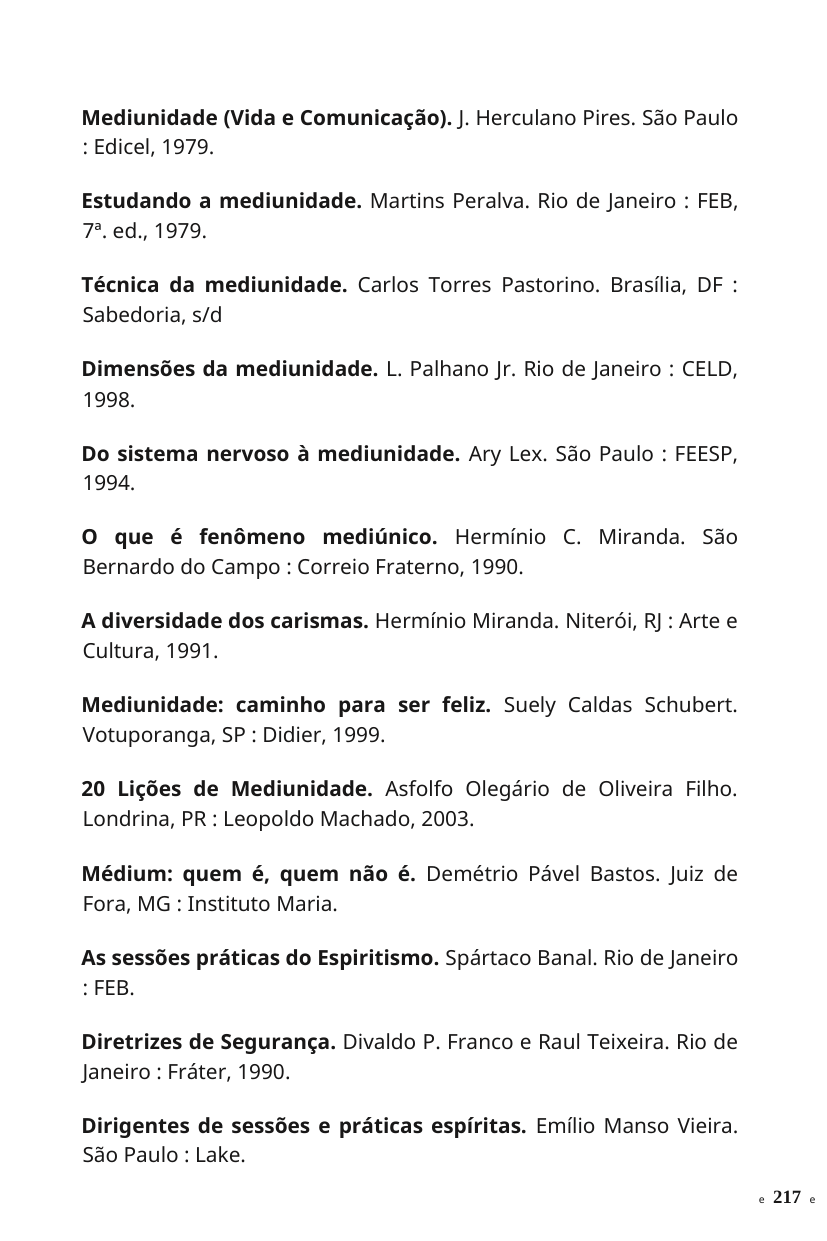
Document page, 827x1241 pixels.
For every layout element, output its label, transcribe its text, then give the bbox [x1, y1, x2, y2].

text Técnica da mediunidade. Carlos Torres Pastorino. Brasília, DF : Sabedoria, s/d [81, 270, 738, 329]
text A diversidade dos carismas. Hermínio Miranda. Niterói, RJ : Arte e Cultura, 1991. [81, 606, 738, 664]
text Diretrizes de Segurança. Divaldo P. Franco e Raul Teixeira. Rio de Janeiro : Fráter, 1990. [81, 1027, 739, 1086]
text Dirigentes de sessões e práticas espíritas. Emílio Manso Vieira. São Paulo : Lake. [81, 1111, 739, 1169]
text Mediunidade (Vida e Comunicação). J. Herculano Pires. São Paulo : Edicel, 1979. [81, 103, 739, 161]
text O que é fenômeno mediúnico. Hermínio C. Miranda. São Bernardo do Campo : Correio Fraterno, 1990. [81, 522, 738, 580]
text Do sistema nervoso à mediunidade. Ary Lex. São Paulo : FEESP, 1994. [81, 439, 739, 496]
text 20 Lições de Mediunidade. Asfolfo Olegário de Oliveira Filho. Londrina, PR : Leopoldo Machado, 2003. [81, 774, 738, 833]
text Médium: quem é, quem não é. Demétrio Pável Bastos. Juiz de Fora, MG : Instituto Maria. [81, 859, 739, 917]
text Dimensões da mediunidade. L. Palhano Jr. Rio de Janeiro : CELD, 1998. [81, 354, 739, 413]
text Mediunidade: caminho para ser feliz. Suely Caldas Schubert. Votuporanga, SP : Didier, 1999. [81, 690, 738, 748]
text Estudando a mediunidade. Martins Peralva. Rio de Janeiro : FEB, 7ª. ed., 1979. [81, 186, 739, 245]
text As sessões práticas do Espiritismo. Spártaco Banal. Rio de Janeiro : FEB. [81, 943, 739, 1001]
